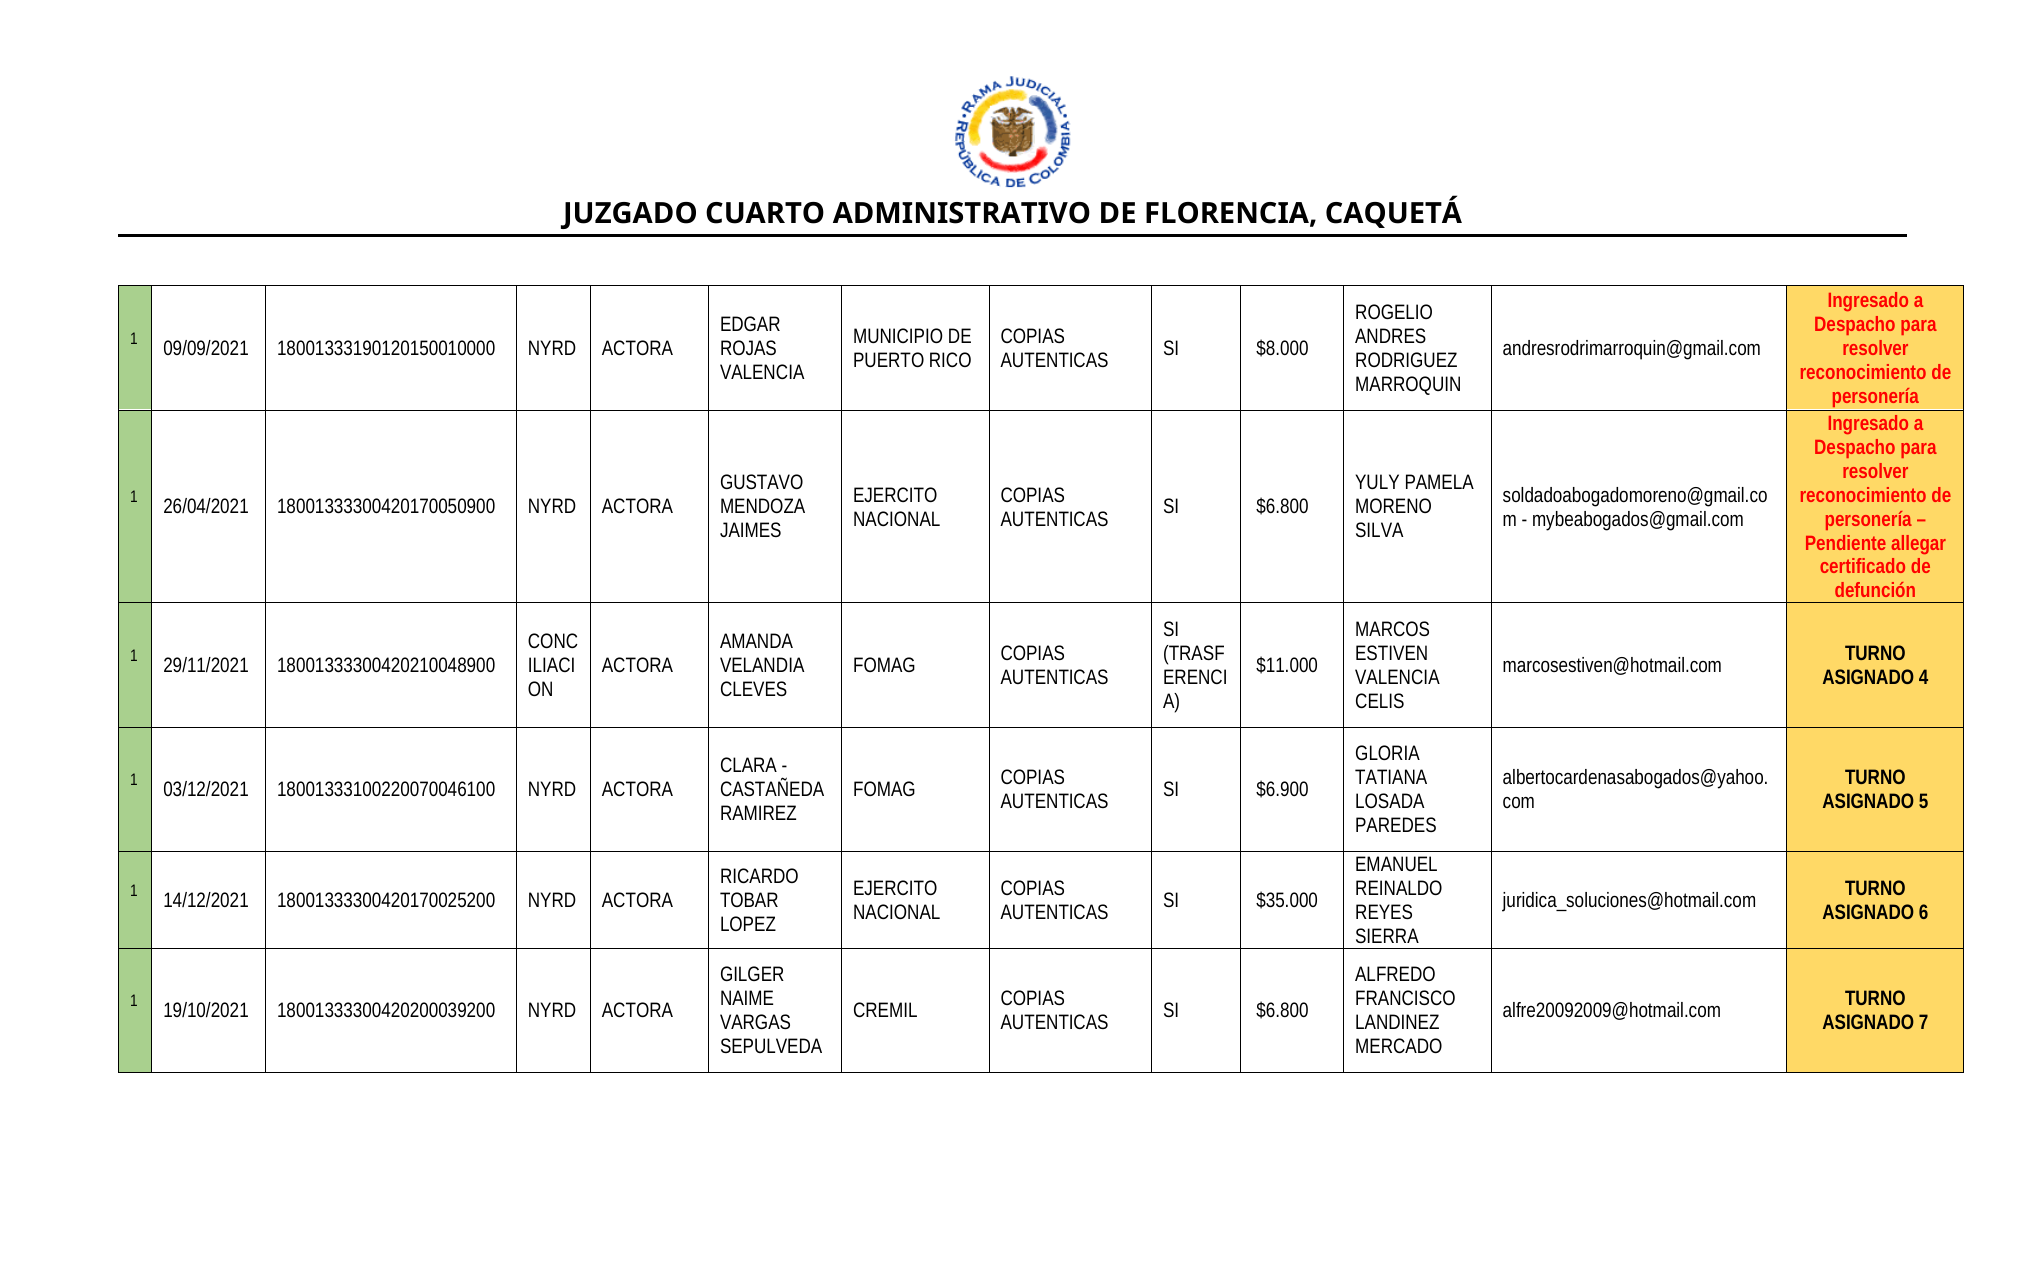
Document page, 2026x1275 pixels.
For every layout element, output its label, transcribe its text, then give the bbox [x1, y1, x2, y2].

table_cell $6.900 [1241, 728, 1343, 851]
table_cell 09/09/2021 [152, 286, 265, 409]
table_cell $11.000 [1241, 603, 1343, 727]
table_cell SI [1152, 949, 1240, 1072]
table_cell GLORIA TATIANA LOSADA PAREDES [1344, 728, 1491, 851]
table_cell SI (TRASFERENCIA) [1152, 603, 1240, 727]
table_cell 18001333300420170025200 [266, 852, 516, 948]
table_cell COPIAS AUTENTICAS [990, 728, 1151, 851]
table_cell $8.000 [1241, 286, 1343, 409]
table_cell juridica_soluciones@hotmail.com [1492, 852, 1786, 948]
table_cell albertocardenasabogados@yahoo.com [1492, 728, 1786, 851]
table_cell 19/10/2021 [152, 949, 265, 1072]
table_cell 18001333100220070046100 [266, 728, 516, 851]
table_cell NYRD [517, 411, 590, 602]
table_cell 14/12/2021 [152, 852, 265, 948]
table_cell NYRD [517, 852, 590, 948]
table_cell alfre20092009@hotmail.com [1492, 949, 1786, 1072]
table_cell 14 [119, 852, 151, 948]
table_cell YULY PAMELA MORENO SILVA [1344, 411, 1491, 602]
table_cell NYRD [517, 286, 590, 409]
table_cell CONCILIACION [517, 603, 590, 727]
table_cell andresrodrimarroquin@gmail.com [1492, 286, 1786, 409]
table_cell CREMIL [842, 949, 989, 1072]
table_cell COPIAS AUTENTICAS [990, 286, 1151, 409]
table_cell $6.800 [1241, 949, 1343, 1072]
table_cell NYRD [517, 949, 590, 1072]
table_cell Ingresado a Despacho para resolver reconocimiento de personería [1787, 286, 1963, 409]
table_cell AMANDA VELANDIA CLEVES [709, 603, 841, 727]
table_cell 18001333300420170050900 [266, 411, 516, 602]
table_cell EJERCITO NACIONAL [842, 411, 989, 602]
table_cell CLARA - CASTAÑEDA RAMIREZ [709, 728, 841, 851]
table_cell $6.800 [1241, 411, 1343, 602]
table_cell SI [1152, 286, 1240, 409]
table_cell FOMAG [842, 728, 989, 851]
table_cell 29/11/2021 [152, 603, 265, 727]
table_cell MARCOS ESTIVEN VALENCIA CELIS [1344, 603, 1491, 727]
table_cell EDGAR ROJAS VALENCIA [709, 286, 841, 409]
table_cell COPIAS AUTENTICAS [990, 603, 1151, 727]
table_cell 18001333190120150010000 [266, 286, 516, 409]
table_cell FOMAG [842, 603, 989, 727]
table_cell NYRD [517, 728, 590, 851]
table_cell ACTORA [591, 603, 708, 727]
table_cell GILGER NAIME VARGAS SEPULVEDA [709, 949, 841, 1072]
table_cell SI [1152, 728, 1240, 851]
table_cell ALFREDO FRANCISCO LANDINEZ MERCADO [1344, 949, 1491, 1072]
table_cell 10 [119, 286, 151, 409]
table_cell COPIAS AUTENTICAS [990, 949, 1151, 1072]
table_cell ACTORA [591, 411, 708, 602]
table_cell 18001333300420210048900 [266, 603, 516, 727]
table_cell RICARDO TOBAR LOPEZ [709, 852, 841, 948]
table_cell TURNO ASIGNADO 5 [1787, 728, 1963, 851]
table_cell COPIAS AUTENTICAS [990, 852, 1151, 948]
table_cell GUSTAVO MENDOZA JAIMES [709, 411, 841, 602]
table_cell $35.000 [1241, 852, 1343, 948]
table_cell ROGELIO ANDRES RODRIGUEZ MARROQUIN [1344, 286, 1491, 409]
table_cell SI [1152, 852, 1240, 948]
table_cell 26/04/2021 [152, 411, 265, 602]
table_cell 03/12/2021 [152, 728, 265, 851]
table_cell 18001333300420200039200 [266, 949, 516, 1072]
table_cell TURNO ASIGNADO 6 [1787, 852, 1963, 948]
table_cell Ingresado a Despacho para resolver reconocimiento de personería – Pendiente allegar certificado de defunción [1787, 411, 1963, 602]
table_cell 11 [119, 411, 151, 602]
table_cell TURNO ASIGNADO 4 [1787, 603, 1963, 727]
table_cell 12 [119, 603, 151, 727]
table_cell ACTORA [591, 286, 708, 409]
table_cell 13 [119, 728, 151, 851]
table_cell ACTORA [591, 728, 708, 851]
table_cell EJERCITO NACIONAL [842, 852, 989, 948]
table_cell EMANUEL REINALDO REYES SIERRA [1344, 852, 1491, 948]
table_cell ACTORA [591, 852, 708, 948]
table_cell marcosestiven@hotmail.com [1492, 603, 1786, 727]
table_cell COPIAS AUTENTICAS [990, 411, 1151, 602]
table_cell 15 [119, 949, 151, 1072]
table_cell MUNICIPIO DE PUERTO RICO [842, 286, 989, 409]
table_cell ACTORA [591, 949, 708, 1072]
table_cell TURNO ASIGNADO 7 [1787, 949, 1963, 1072]
table_cell soldadoabogadomoreno@gmail.com - mybeabogados@gmail.com [1492, 411, 1786, 602]
table_cell SI [1152, 411, 1240, 602]
